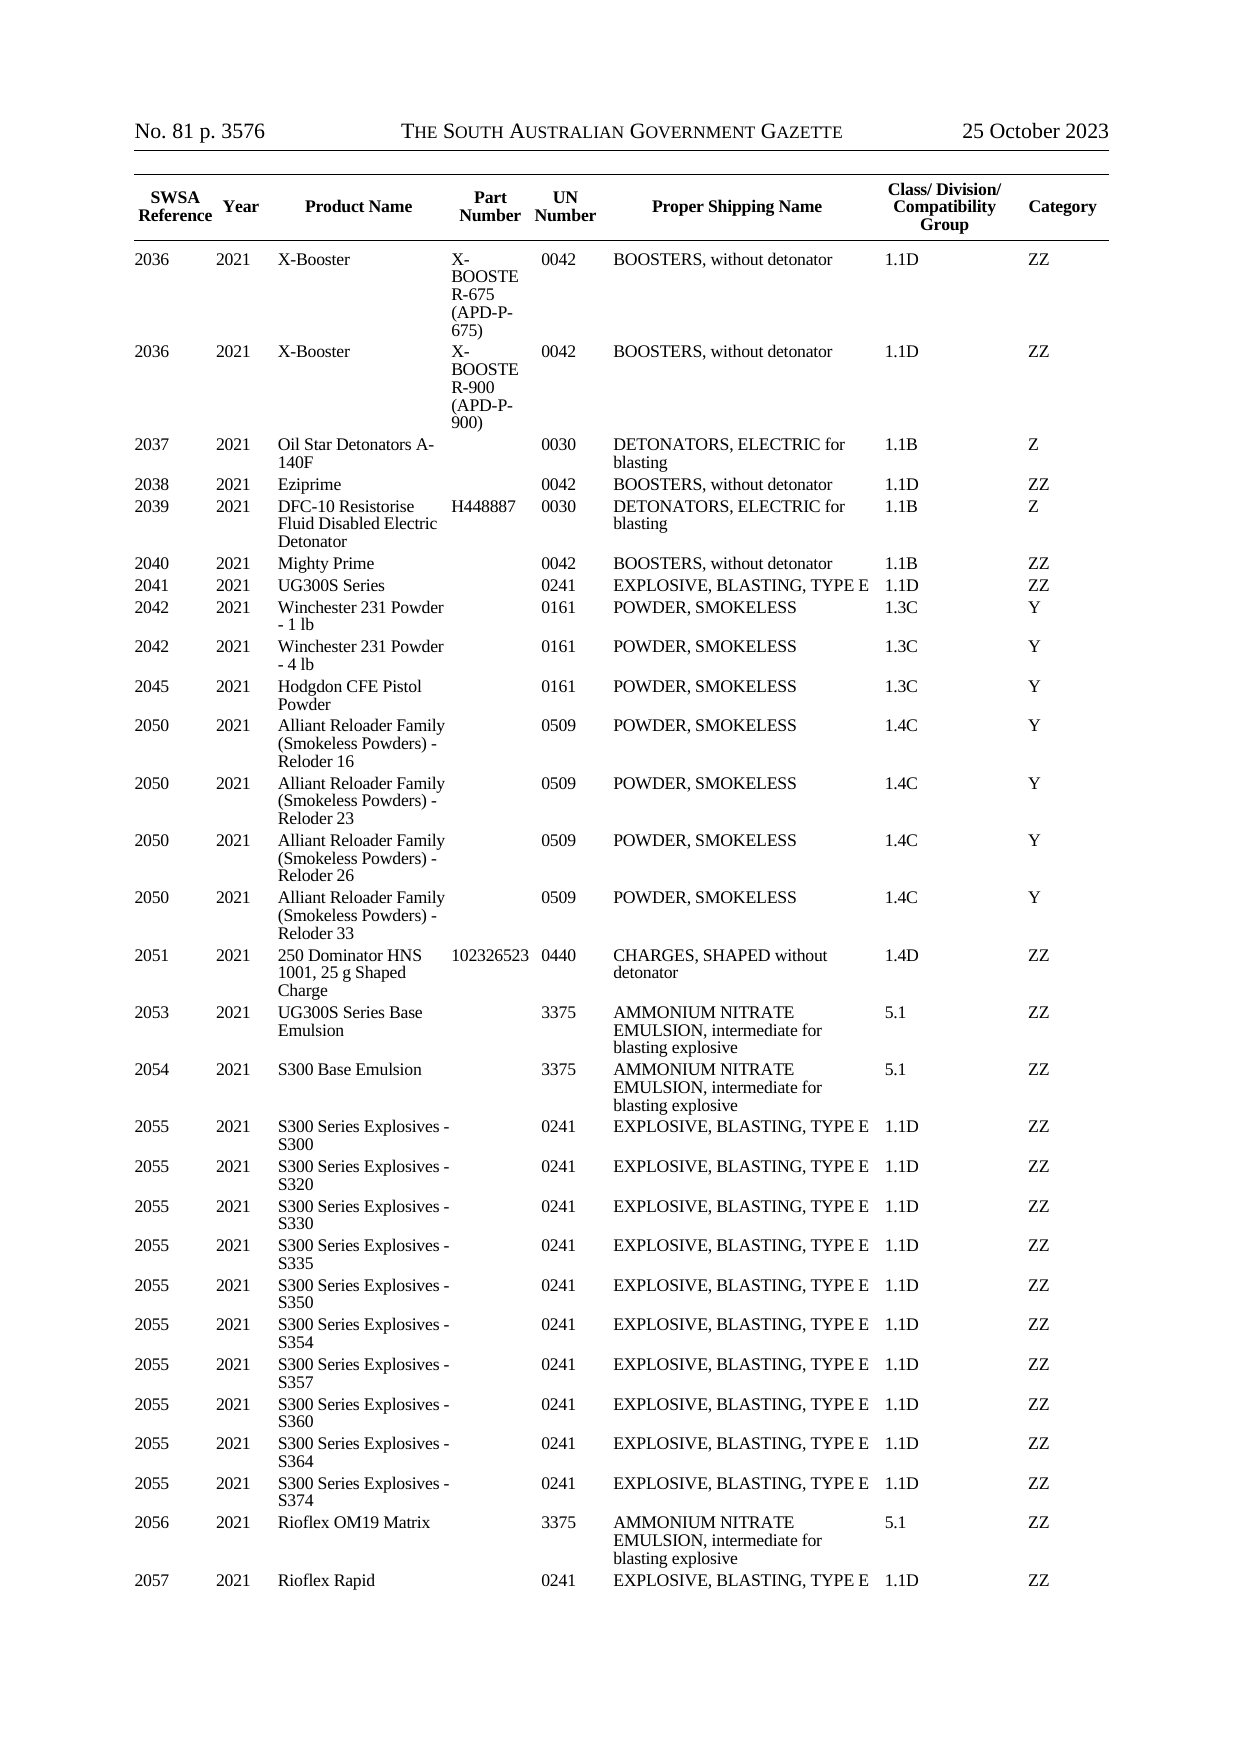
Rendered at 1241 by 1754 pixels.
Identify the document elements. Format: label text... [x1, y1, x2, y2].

table_header UN Number [529, 175, 601, 239]
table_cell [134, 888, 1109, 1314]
table_cell [216, 241, 266, 249]
table_cell [451, 241, 529, 249]
table_cell [134, 241, 216, 249]
table_cell [1016, 241, 1109, 249]
table_header Category [1016, 175, 1109, 239]
table_header Part Number [451, 175, 529, 239]
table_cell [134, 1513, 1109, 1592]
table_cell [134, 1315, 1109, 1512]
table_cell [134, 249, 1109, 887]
table_cell [601, 241, 873, 249]
table_cell [529, 241, 601, 249]
table_header Proper Shipping Name [601, 175, 873, 239]
table_cell [873, 241, 1016, 249]
table_header Class/ Division/ Compatibility Group [873, 175, 1016, 239]
table_header Product Name [266, 175, 451, 239]
table_header SWSA Reference [134, 175, 216, 239]
table_header Year [216, 175, 266, 239]
table_cell [266, 241, 451, 249]
